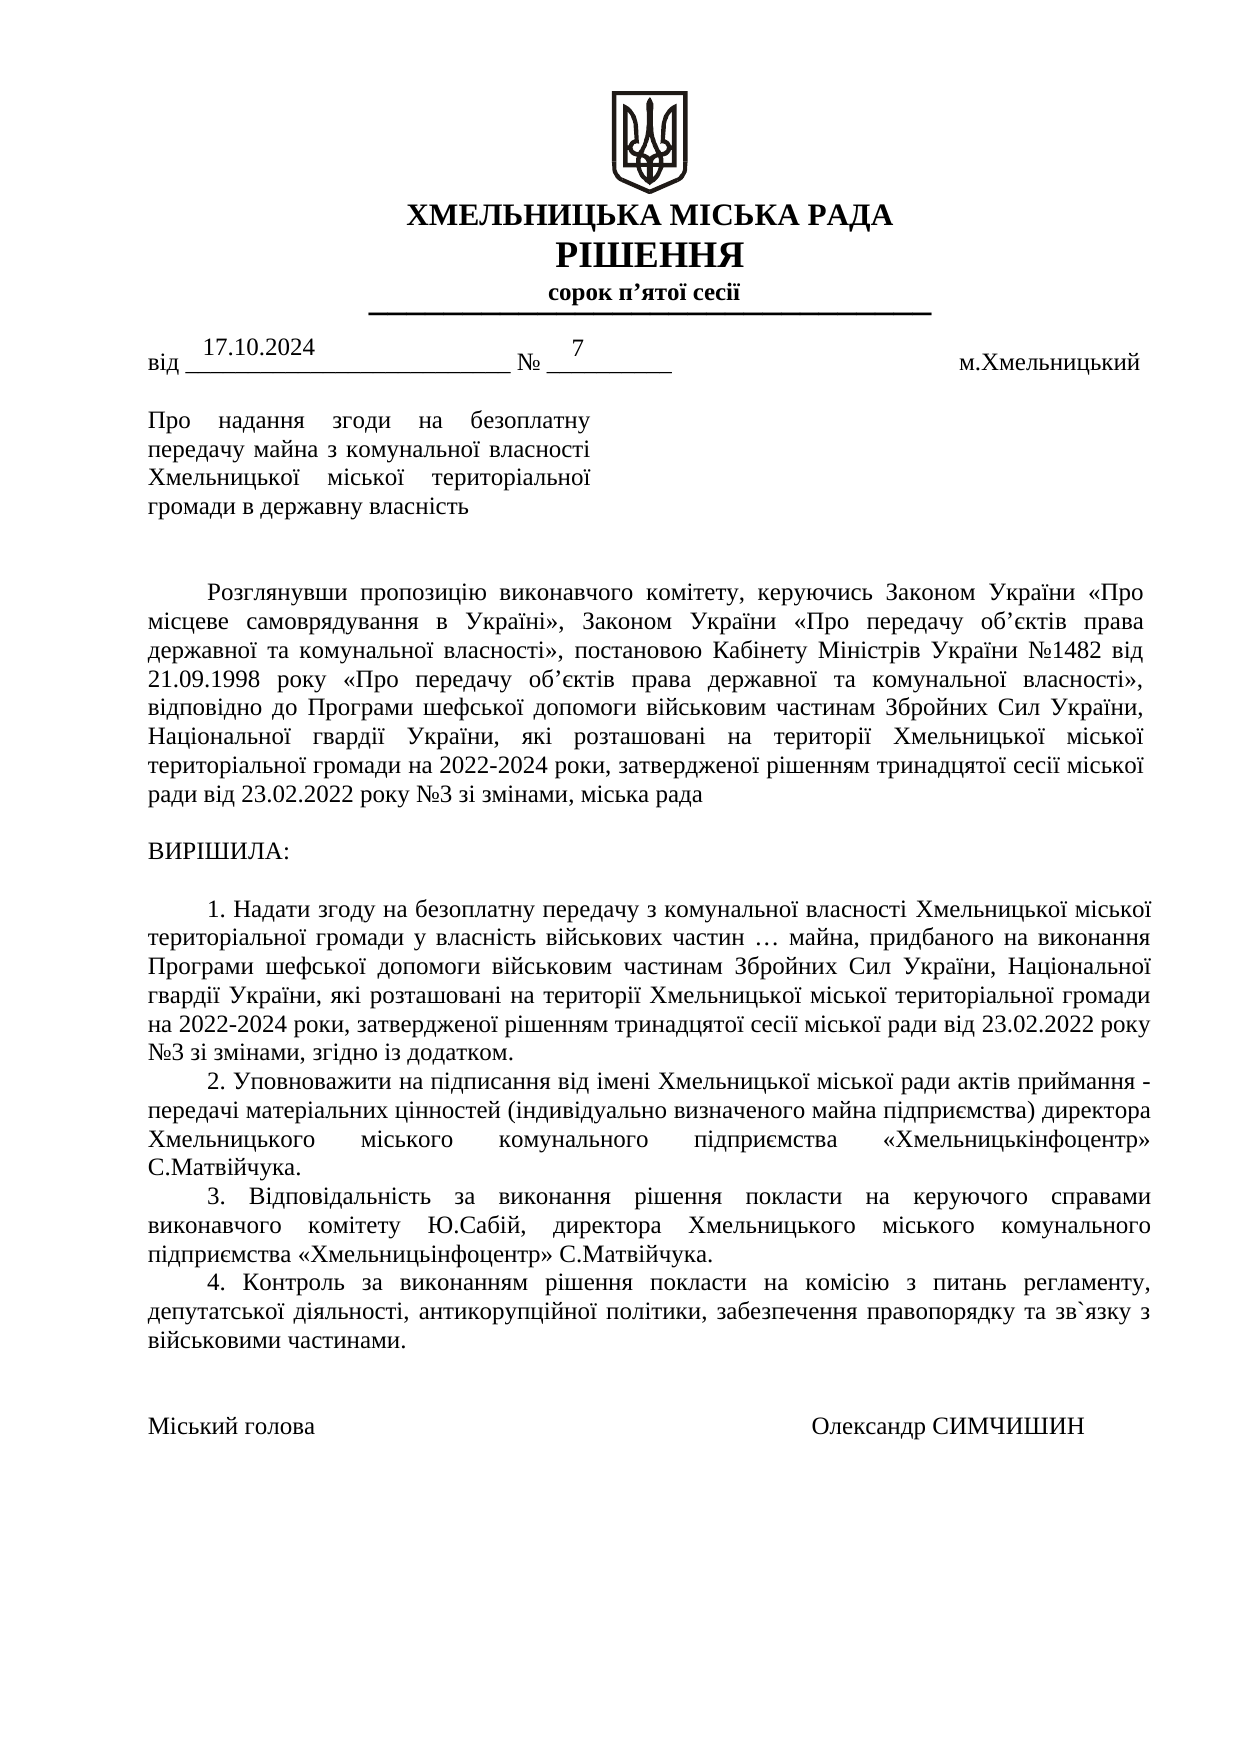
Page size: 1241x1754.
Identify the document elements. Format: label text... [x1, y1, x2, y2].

text Розглянувши пропозицію виконавчого комітету, керуючись Законом України «Про місцеве самоврядування в Україні», Законом України «Про передачу об’єктів права державної та комунальної власності», постановою Кабінету Міністрів України №1482 від 21.09.1998 року «Про передачу об’єктів права державної та комунальної власності», відповідно до Програми шефської допомоги військовим частинам Збройних Сил України, Національної гвардії України, які розташовані на території Хмельницької міської територіальної громади на 2022-2024 роки, затвердженої рішенням тринадцятої сесії міської ради від 23.02.2022 року №3 зі змінами, міська рада [148, 577, 1144, 807]
text від __________________________ № __________ м.Хмельницький [148, 347, 1152, 376]
text Про надання згоди на безоплатну передачу майна з комунальної власності Хмельницької міської територіальної громади в державну власність [148, 405, 591, 520]
text РІШЕННЯ [148, 232, 1152, 276]
text 4. Контроль за виконанням рішення покласти на комісію з питань регламенту, депутатської діяльності, антикорупційної політики, забезпечення правопорядку та зв`язку з військовими частинами. [148, 1267, 1152, 1354]
text 2. Уповноважити на підписання від імені Хмельницької міської ради актів приймання - передачі матеріальних цінностей (індивідуально визначеного майна підприємства) директора Хмельницького міського комунального підприємства «Хмельницькінфоцентр» С.Матвійчука. [148, 1066, 1152, 1181]
text ХМЕЛЬНИЦЬКА МІСЬКА РАДА [148, 196, 1152, 232]
text ______________________________ [148, 276, 1152, 319]
text 3. Відповідальність за виконання рішення покласти на керуючого справами виконавчого комітету Ю.Сабій, директора Хмельницького міського комунального підприємства «Хмельницьінфоцентр» С.Матвійчука. [148, 1181, 1152, 1267]
text ВИРІШИЛА: [148, 836, 1152, 865]
text 1. Надати згоду на безоплатну передачу з комунальної власності Хмельницької міської територіальної громади у власність військових частин … майна, придбаного на виконання Програми шефської допомоги військовим частинам Збройних Сил України, Національної гвардії України, які розташовані на території Хмельницької міської територіальної громади на 2022-2024 роки, затвердженої рішенням тринадцятої сесії міської ради від 23.02.2022 року №3 зі змінами, згідно із додатком. [148, 894, 1152, 1066]
text Міський голова Олександр СИМЧИШИН [148, 1411, 1152, 1440]
